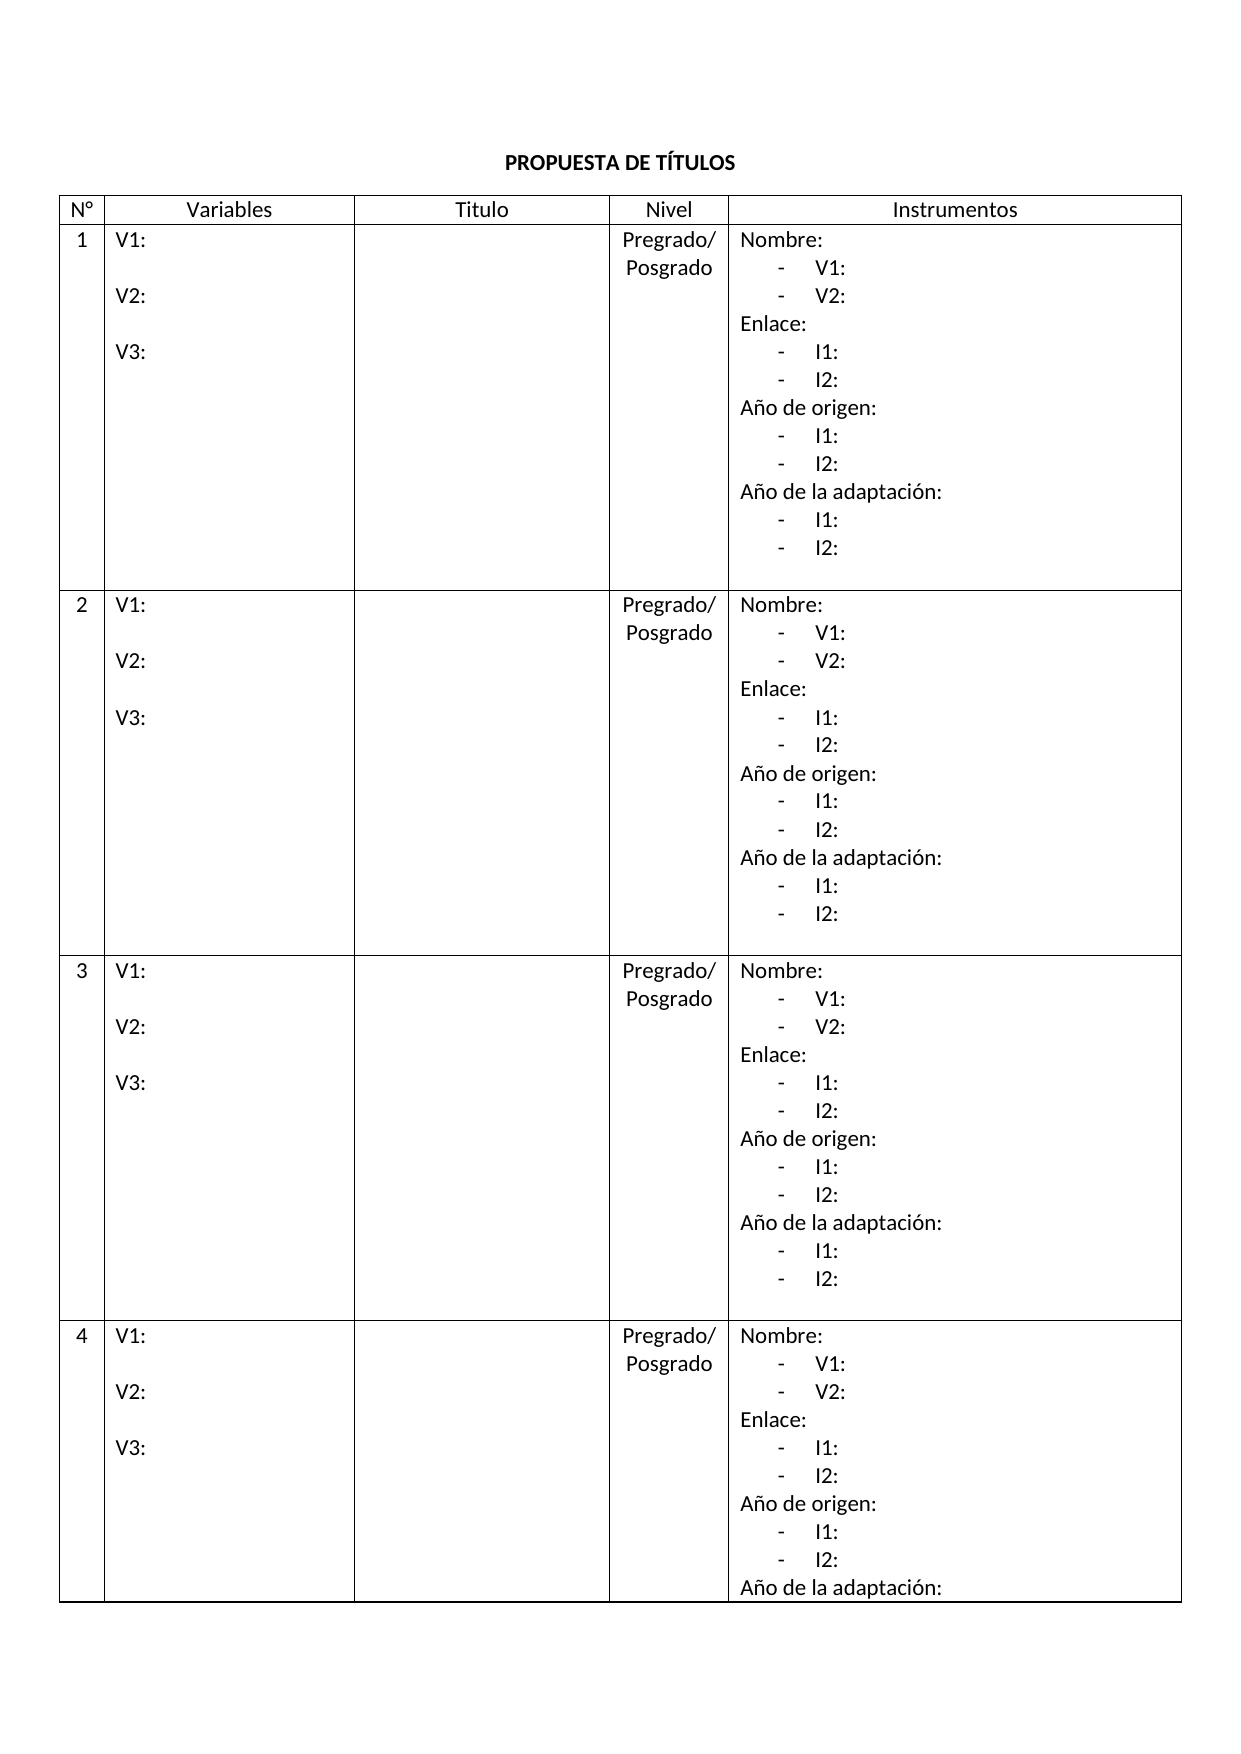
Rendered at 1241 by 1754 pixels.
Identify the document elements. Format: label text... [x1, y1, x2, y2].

table_cell [355, 956, 609, 1320]
table_cell Pregrado/ Posgrado [610, 1321, 728, 1601]
table_cell 3 [60, 956, 104, 1320]
table_cell 1 [60, 225, 104, 589]
table_header Variables [105, 196, 354, 224]
table_cell [355, 1321, 609, 1601]
table_cell V1: V2: V3: [105, 591, 354, 955]
table_cell Pregrado/ Posgrado [610, 225, 728, 589]
table_cell 2 [60, 591, 104, 955]
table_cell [729, 1321, 1181, 1601]
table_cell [729, 956, 1181, 1320]
table_cell V1: V2: V3: [105, 225, 354, 589]
table_cell Nombre: V1: V2: Enlace: I1: I2: Año de origen: I1: I2: Año de la adaptación: I1: I2: [729, 225, 1181, 589]
table_header Instrumentos [729, 196, 1181, 224]
table_header Titulo [355, 196, 609, 224]
table_cell Nombre: V1: V2: Enlace: I1: I2: Año de origen: I1: I2: Año de la adaptación: I1: I2: [729, 591, 1181, 955]
table_cell V1: V2: V3: [105, 956, 354, 1320]
table_cell Pregrado/ Posgrado [610, 591, 728, 955]
table_cell [355, 591, 609, 955]
text PROPUESTA DE TÍTULOS [177, 148, 1063, 176]
table_cell [355, 225, 609, 589]
table_header Nivel [610, 196, 728, 224]
table_header N° [60, 196, 104, 224]
table_cell 4 [60, 1321, 104, 1601]
table_cell V1: V2: V3: [105, 1321, 354, 1601]
table_cell Pregrado/ Posgrado [610, 956, 728, 1320]
